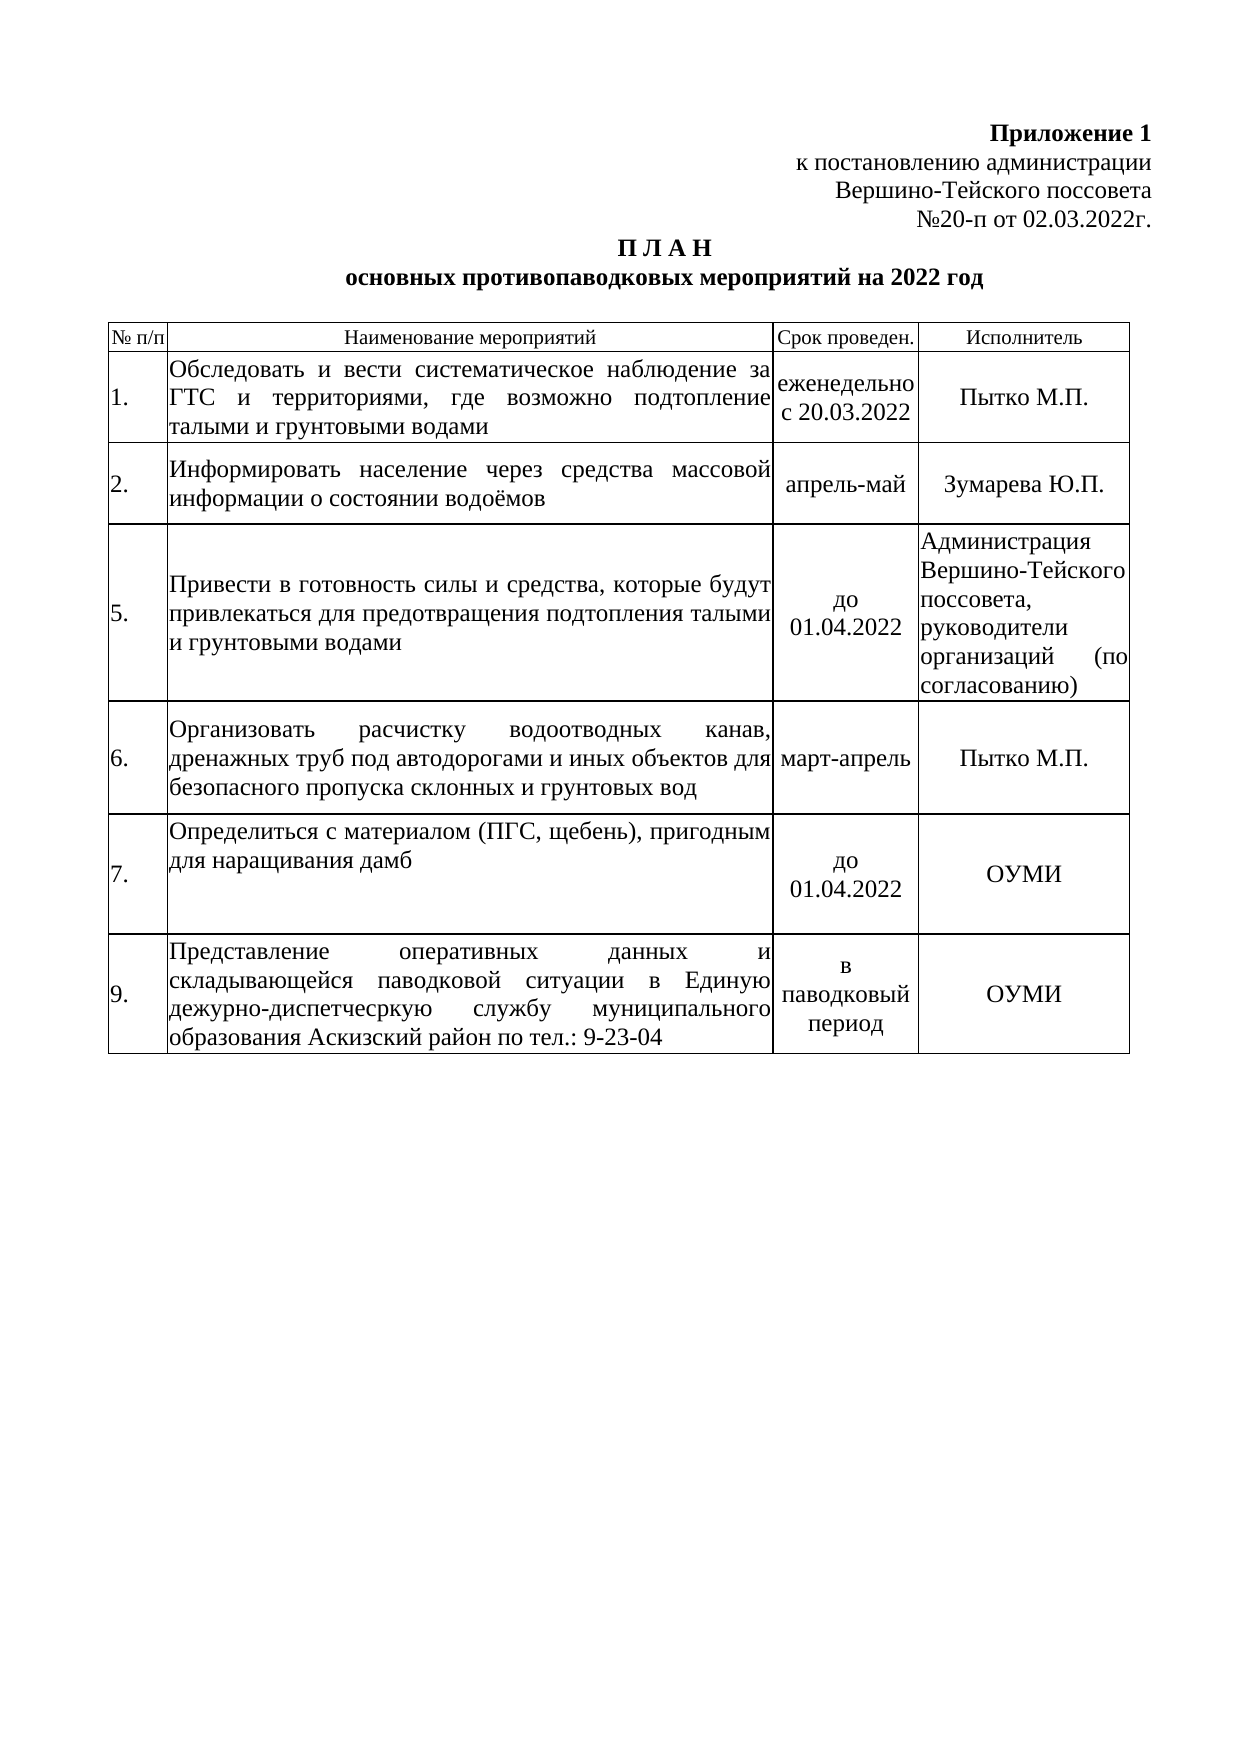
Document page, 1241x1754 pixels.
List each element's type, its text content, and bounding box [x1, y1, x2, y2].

table_cell Представление оперативных данных и складывающейся паводковой ситуации в Единую дежурно-диспетчесркую службу муниципального образования Аскизский район по тел.: 9-23-04 [168, 935, 772, 1053]
table_header Срок проведен. [774, 323, 918, 351]
table_cell Пытко М.П. [919, 352, 1129, 441]
table_cell ОУМИ [919, 815, 1129, 933]
table_cell 9. [109, 935, 167, 1053]
text Вершино-Тейского поссовета [177, 176, 1152, 204]
table_cell апрель-май [774, 443, 918, 523]
table_cell до 01.04.2022 [774, 815, 918, 933]
table_cell Привести в готовность силы и средства, которые будут привлекаться для предотвращения подтопления талыми и грунтовыми водами [168, 525, 772, 700]
text к постановлению администрации [177, 147, 1152, 176]
table_cell ОУМИ [919, 935, 1129, 1053]
table_cell Администрация Вершино-Тейского поссовета, руководители организаций (по согласованию) [919, 525, 1129, 700]
table_header Наименование мероприятий [168, 323, 772, 351]
text Приложение 1 [177, 118, 1152, 147]
table_cell Зумарева Ю.П. [919, 443, 1129, 523]
table_cell 5. [109, 525, 167, 700]
table_cell 1. [109, 352, 167, 441]
table_cell 2. [109, 443, 167, 523]
table_header Исполнитель [919, 323, 1129, 351]
table_cell Организовать расчистку водоотводных канав, дренажных труб под автодорогами и иных объектов для безопасного пропуска склонных и грунтовых вод [168, 702, 772, 813]
table_cell до 01.04.2022 [774, 525, 918, 700]
table_cell еженедельно с 20.03.2022 [774, 352, 918, 441]
table_header № п/п [109, 323, 167, 351]
table_cell в паводковый период [774, 935, 918, 1053]
table_cell Пытко М.П. [919, 702, 1129, 813]
table_cell 6. [109, 702, 167, 813]
table_cell 7. [109, 815, 167, 933]
table_cell Информировать население через средства массовой информации о состоянии водоёмов [168, 443, 772, 523]
text основных противопаводковых мероприятий на 2022 год [177, 262, 1152, 291]
text №20-п от 02.03.2022г. [177, 204, 1152, 233]
table_cell Обследовать и вести систематическое наблюдение за ГТС и территориями, где возможно подтопление талыми и грунтовыми водами [168, 352, 772, 441]
table_cell март-апрель [774, 702, 918, 813]
table_cell Определиться с материалом (ПГС, щебень), пригодным для наращивания дамб [168, 815, 772, 933]
text П Л А Н [177, 233, 1152, 262]
